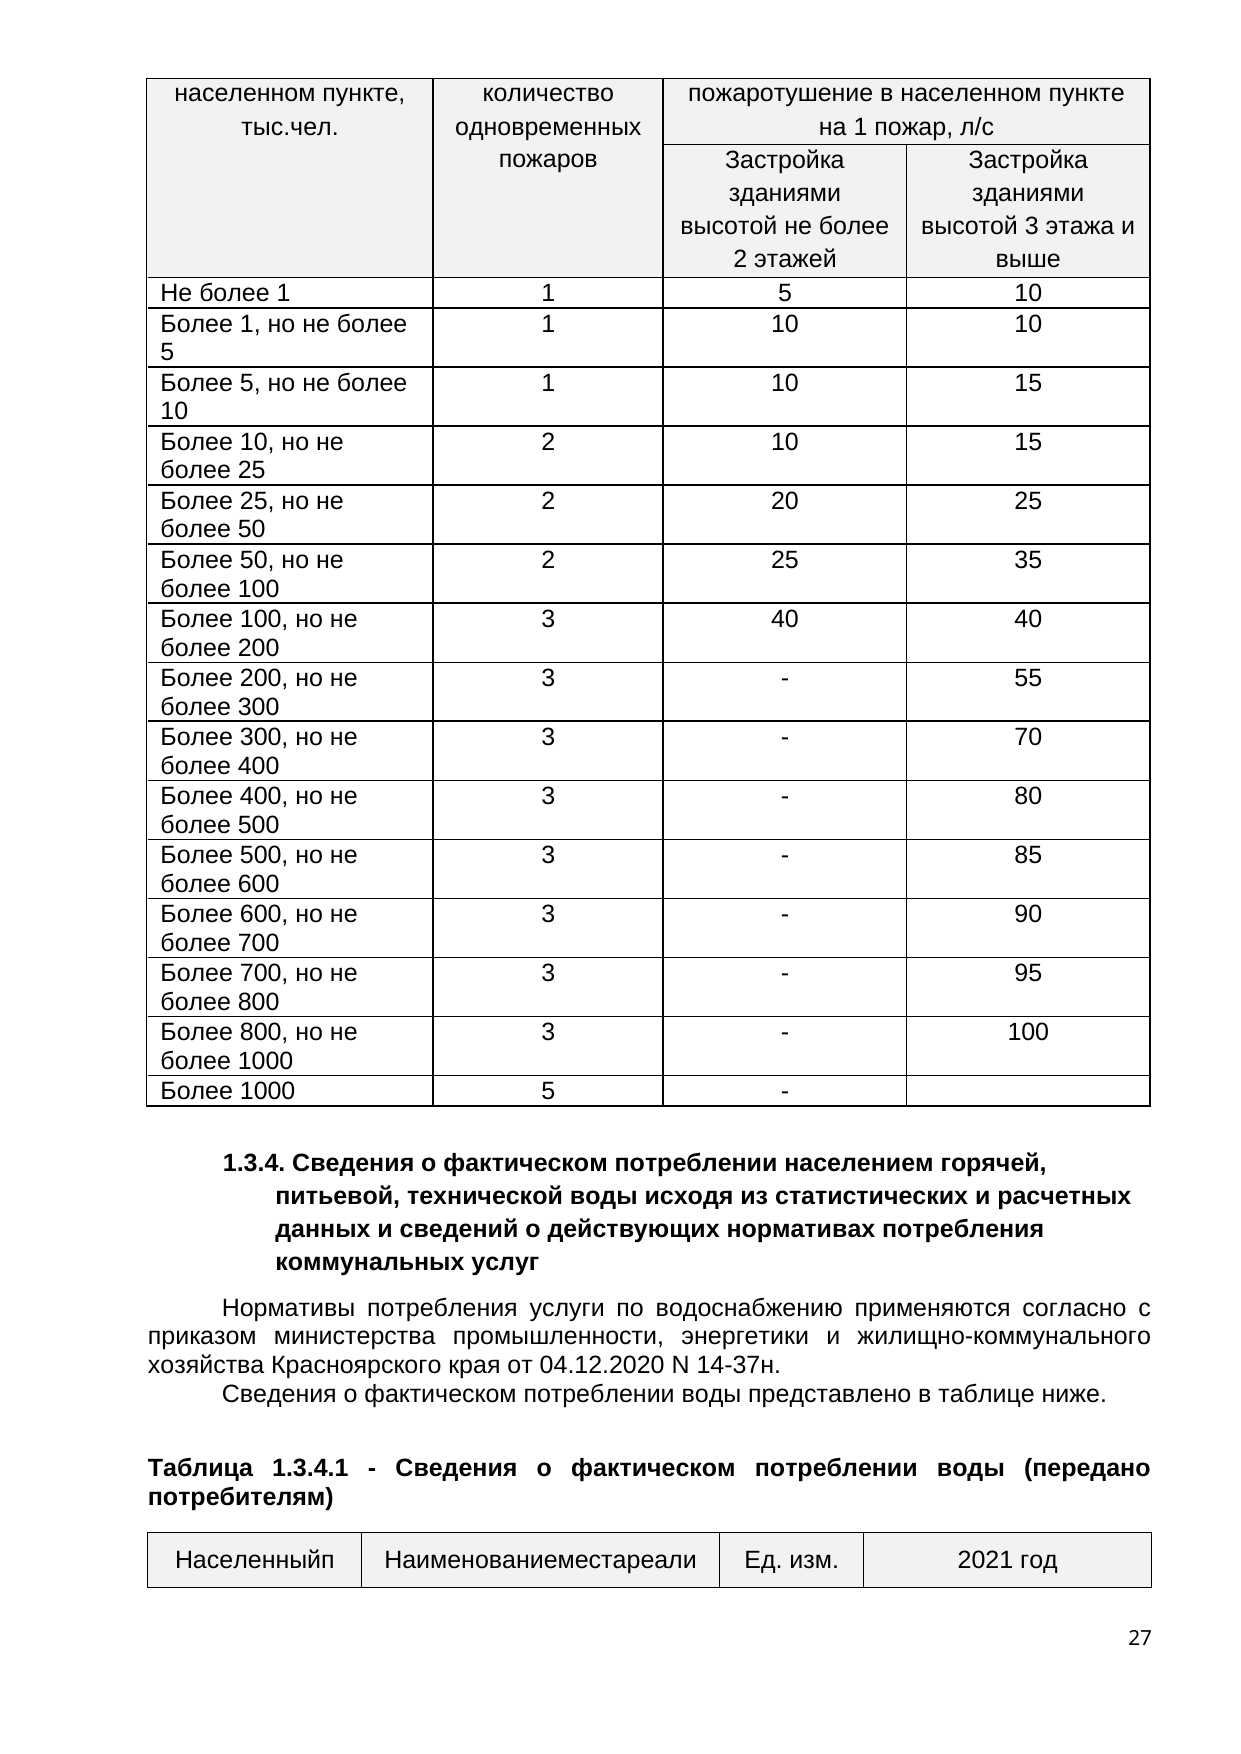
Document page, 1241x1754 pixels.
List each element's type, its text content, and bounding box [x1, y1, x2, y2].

text Таблица 1.3.4.1 - Сведения о фактическом потреблении воды (передано потребителям) [148, 1453, 1152, 1511]
table_cell 2 [434, 427, 662, 484]
table_cell 40 [907, 604, 1149, 661]
table_cell Более 600, но не более 700 [147, 899, 432, 957]
table_cell [907, 1076, 1149, 1105]
table_cell 3 [434, 1017, 662, 1075]
table_cell Более 400, но не более 500 [147, 781, 432, 838]
table_cell 85 [907, 840, 1149, 898]
table_cell 5 [664, 278, 906, 307]
table_cell Более 800, но не более 1000 [147, 1017, 432, 1075]
table_cell - [664, 1017, 906, 1075]
table_cell 3 [434, 722, 662, 779]
table_cell Более 10, но не более 25 [147, 426, 432, 484]
table_cell 10 [664, 368, 906, 425]
table_cell 10 [664, 427, 906, 484]
table_cell 70 [907, 722, 1149, 779]
table_cell Более 100, но не более 200 [147, 603, 432, 661]
table_cell 100 [907, 1017, 1149, 1075]
table_cell 25 [664, 545, 906, 602]
table_cell - [664, 1076, 906, 1105]
table_cell Более 5, но не более 10 [147, 367, 432, 425]
table_cell 1 [434, 278, 662, 307]
table_cell 3 [434, 663, 662, 720]
table_cell 95 [907, 958, 1149, 1016]
table_cell 25 [907, 486, 1149, 543]
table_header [664, 79, 1149, 144]
table_cell - [664, 663, 906, 720]
table_cell Застройка зданиями высотой 3 этажа и выше [907, 145, 1149, 277]
table_cell Более 200, но не более 300 [147, 663, 432, 720]
table_cell 3 [434, 899, 662, 957]
table_cell - [664, 722, 906, 779]
table_cell - [664, 781, 906, 838]
table_header Ед. изм. [720, 1533, 863, 1587]
table_cell 80 [907, 781, 1149, 838]
table_header 2021 год [864, 1533, 1151, 1587]
table_cell Более 500, но не более 600 [147, 840, 432, 898]
table_header Населенныйпункт [148, 1533, 361, 1587]
table_cell 5 [434, 1076, 662, 1105]
list 1.3.4. Сведения о фактическом потреблении населением горячей, питьевой, технической воды исходя из статистических и расчетных данных и сведений о действующих нормативах потребления коммунальных услуг [223, 1148, 1152, 1276]
table_cell 1 [434, 309, 662, 366]
table_cell 10 [664, 309, 906, 366]
table_cell 40 [664, 604, 906, 661]
table_cell 3 [434, 604, 662, 661]
table_cell Более 1000 [147, 1076, 432, 1105]
table_cell - [664, 958, 906, 1016]
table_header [147, 79, 432, 277]
table_cell Более 50, но не более 100 [147, 544, 432, 602]
table_cell Более 1, но не более 5 [147, 308, 432, 366]
table_cell 3 [434, 958, 662, 1016]
table_cell 3 [434, 781, 662, 838]
table_cell 55 [907, 663, 1149, 720]
table_cell 90 [907, 899, 1149, 957]
table_cell - [664, 840, 906, 898]
table_cell Более 300, но не более 400 [147, 721, 432, 779]
table_cell 15 [907, 427, 1149, 484]
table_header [362, 1533, 719, 1587]
table_cell Застройка зданиями высотой не более 2 этажей [664, 145, 906, 277]
table_cell 10 [907, 309, 1149, 366]
table_cell Более 25, но не более 50 [147, 485, 432, 543]
table_cell 2 [434, 486, 662, 543]
table_cell 35 [907, 545, 1149, 602]
table_cell Не более 1 [147, 278, 432, 307]
table_cell - [664, 899, 906, 957]
table_cell 2 [434, 545, 662, 602]
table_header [434, 79, 662, 277]
table_cell 20 [664, 486, 906, 543]
table_cell Более 700, но не более 800 [147, 958, 432, 1016]
text Сведения о фактическом потреблении воды представлено в таблице ниже. [148, 1379, 1152, 1407]
text Нормативы потребления услуги по водоснабжению применяются согласно с приказом министерства промышленности, энергетики и жилищно-коммунального хозяйства Красноярского края от 04.12.2020 N 14-37н. [148, 1292, 1152, 1379]
table_cell 1 [434, 368, 662, 425]
table_cell 15 [907, 368, 1149, 425]
table_cell 10 [907, 278, 1149, 307]
table_cell 3 [434, 840, 662, 898]
